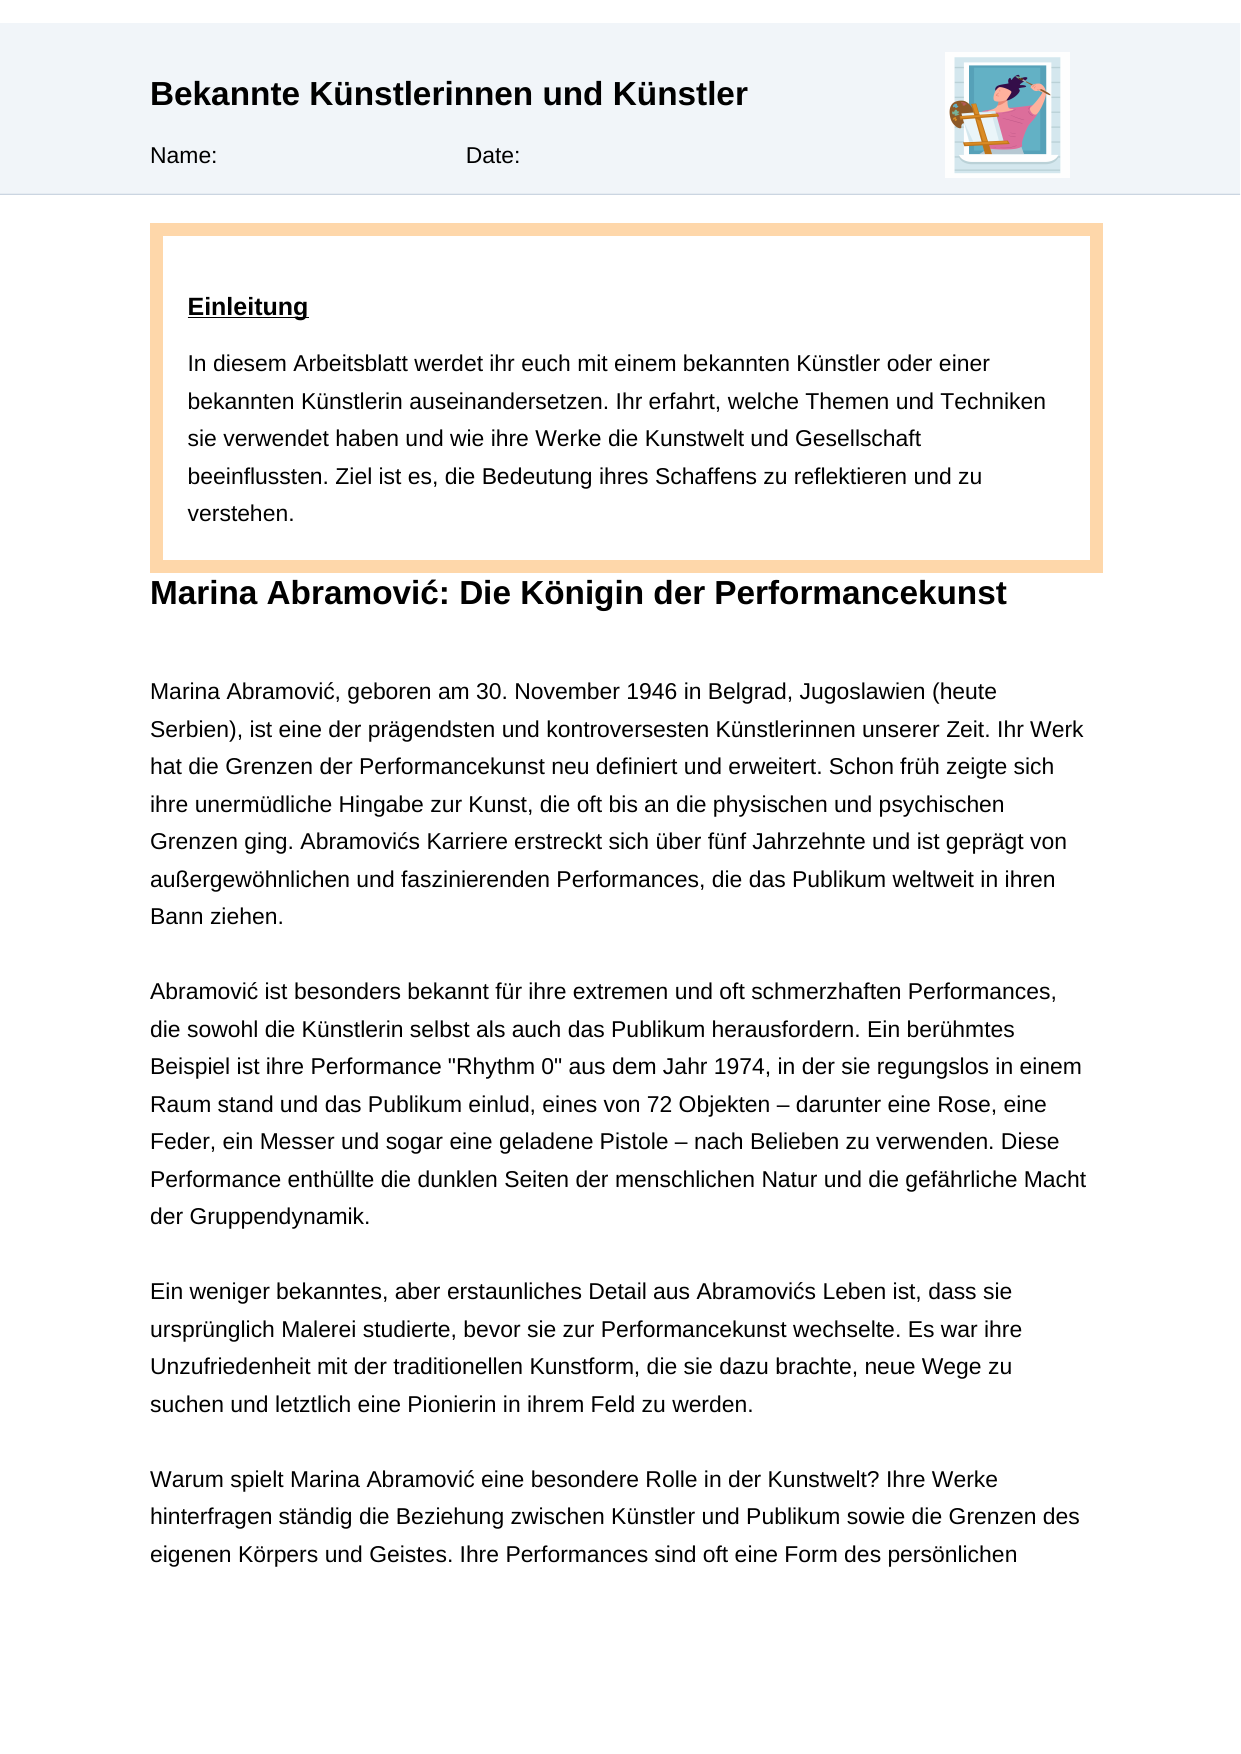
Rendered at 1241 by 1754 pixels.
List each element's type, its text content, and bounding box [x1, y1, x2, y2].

subtitle Marina Abramović: Die Königin der Performancekunst [150, 573, 1090, 611]
picture [0, 23, 1241, 195]
text Marina Abramović, geboren am 30. November 1946 in Belgrad, Jugoslawien (heute Serbien), ist eine der prägendsten und kontroversesten Künstlerinnen unserer Zeit. Ihr Werk hat die Grenzen der Performancekunst neu definiert und erweitert. Schon früh zeigte sich ihre unermüdliche Hingabe zur Kunst, die oft bis an die physischen und psychischen Grenzen ging. Abramovićs Karriere erstreckt sich über fünf Jahrzehnte und ist geprägt von außergewöhnlichen und faszinierenden Performances, die das Publikum weltweit in ihren Bann ziehen. [150, 669, 1090, 932]
text Ein weniger bekanntes, aber erstaunliches Detail aus Abramovićs Leben ist, dass sie ursprünglich Malerei studierte, bevor sie zur Performancekunst wechselte. Es war ihre Unzufriedenheit mit der traditionellen Kunstform, die sie dazu brachte, neue Wege zu suchen und letztlich eine Pionierin in ihrem Feld zu werden. [150, 1269, 1090, 1419]
text Abramović ist besonders bekannt für ihre extremen und oft schmerzhaften Performances, die sowohl die Künstlerin selbst als auch das Publikum herausfordern. Ein berühmtes Beispiel ist ihre Performance "Rhythm 0" aus dem Jahr 1974, in der sie regungslos in einem Raum stand und das Publikum einlud, eines von 72 Objekten – darunter eine Rose, eine Feder, ein Messer und sogar eine geladene Pistole – nach Belieben zu verwenden. Diese Performance enthüllte die dunklen Seiten der menschlichen Natur und die gefährliche Macht der Gruppendynamik. [150, 969, 1090, 1232]
table_header Einleitung In diesem Arbeitsblatt werdet ihr euch mit einem bekannten Künstler oder einer bekannten Künstlerin auseinandersetzen. Ihr erfahrt, welche Themen und Techniken sie verwendet haben und wie ihre Werke die Kunstwelt und Gesellschaft beeinflussten. Ziel ist es, die Bedeutung ihres Schaffens zu reflektieren und zu verstehen. [163, 236, 1090, 560]
